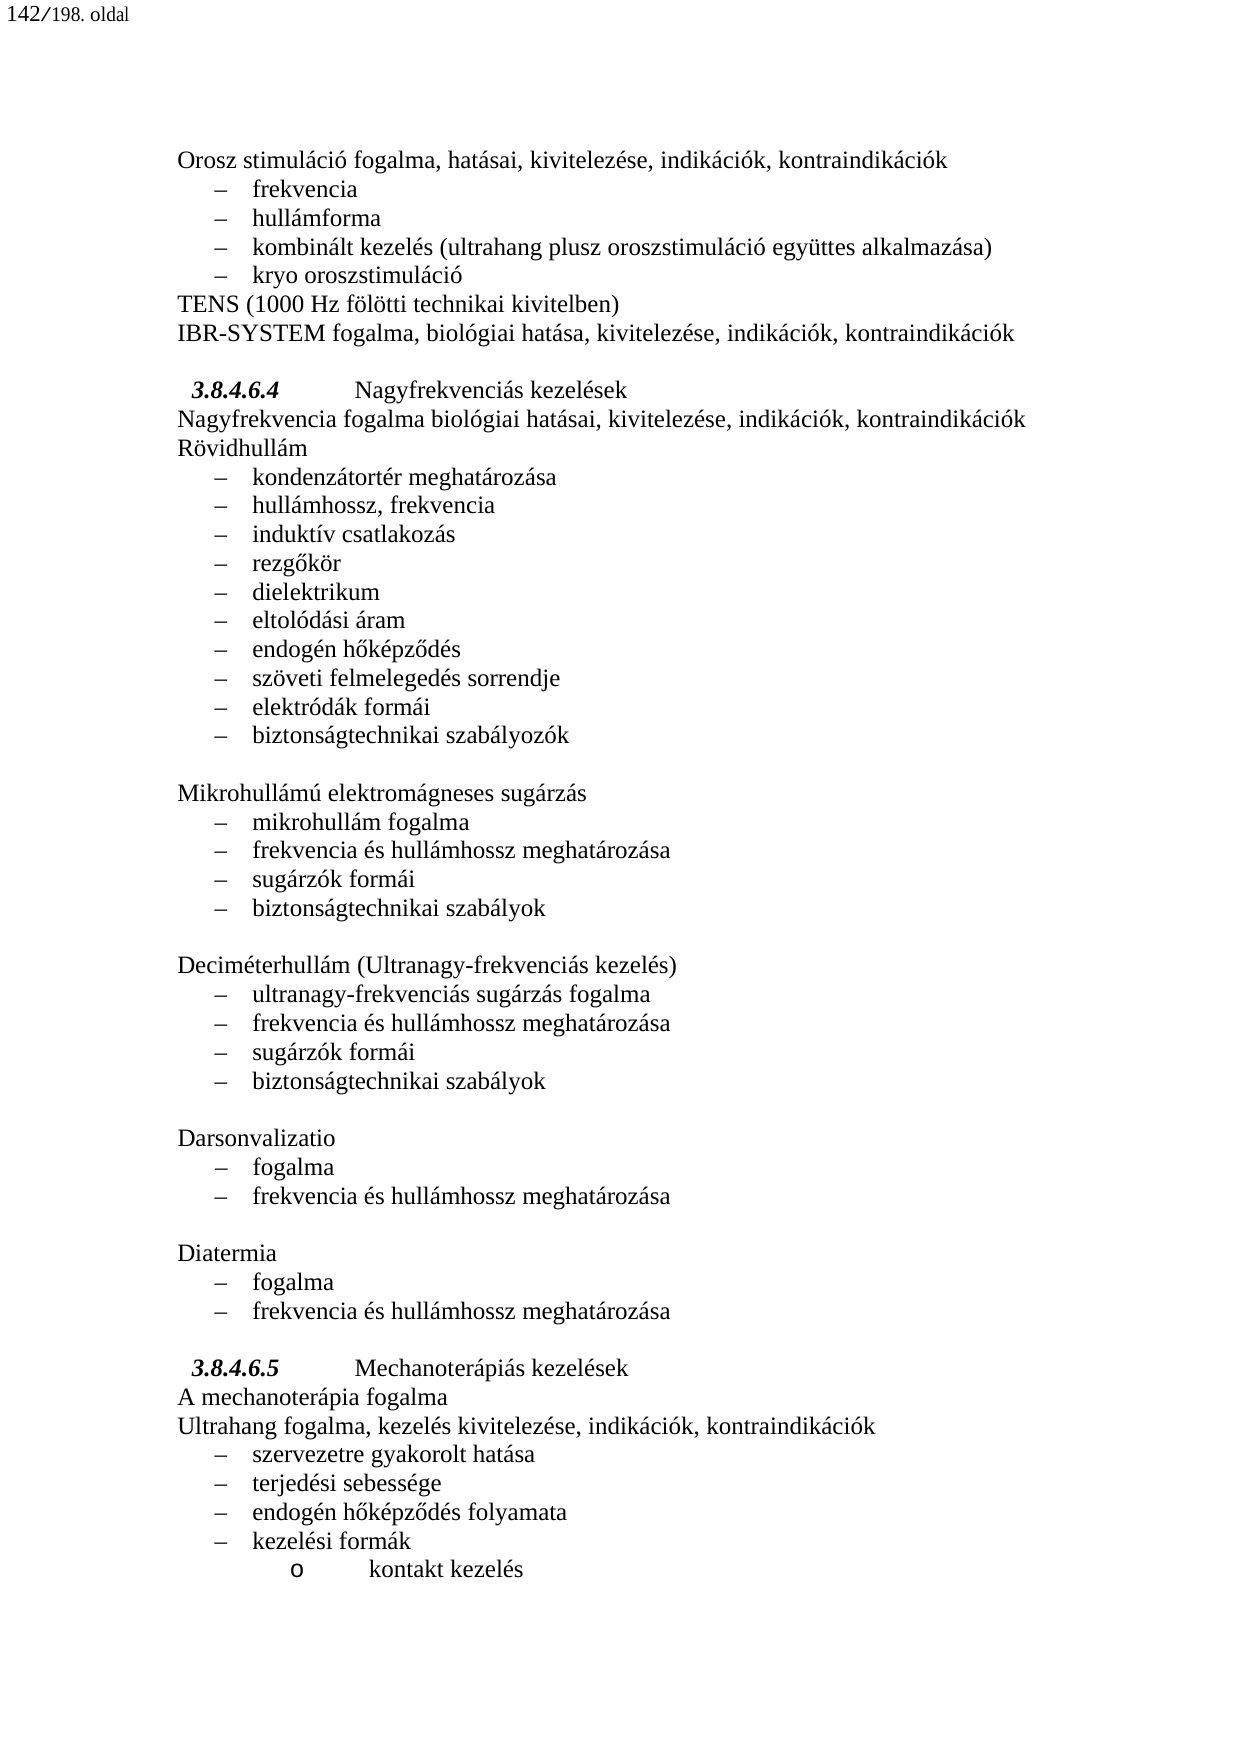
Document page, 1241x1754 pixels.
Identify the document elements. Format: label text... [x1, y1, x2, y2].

list elektródák formái [214, 692, 1134, 721]
text TENS (1000 Hz fölötti technikai kivitelben) [177, 289, 1134, 318]
list frekvencia és hullámhossz meghatározása [214, 1008, 1134, 1037]
list sugárzók formái [214, 1037, 1134, 1066]
list frekvencia és hullámhossz meghatározása [214, 1181, 1134, 1209]
list induktív csatlakozás [214, 519, 1134, 548]
list kontakt kezelés [289, 1554, 1134, 1585]
list frekvencia [214, 174, 1134, 203]
list frekvencia és hullámhossz meghatározása [214, 1296, 1134, 1324]
list biztonságtechnikai szabályok [214, 1066, 1134, 1094]
list terjedési sebessége [214, 1468, 1134, 1497]
list endogén hőképződés [214, 634, 1134, 663]
list rezgőkör [214, 548, 1134, 577]
list fogalma [214, 1267, 1134, 1296]
text Orosz stimuláció fogalma, hatásai, kivitelezése, indikációk, kontraindikációk [177, 145, 1134, 174]
list biztonságtechnikai szabályok [214, 893, 1134, 922]
list szervezetre gyakorolt hatása [214, 1439, 1134, 1468]
list hullámhossz, frekvencia [214, 491, 1134, 519]
list ultranagy-frekvenciás sugárzás fogalma [214, 979, 1134, 1008]
list kondenzátortér meghatározása [214, 462, 1134, 491]
list eltolódási áram [214, 606, 1134, 634]
list dielektrikum [214, 577, 1134, 606]
list biztonságtechnikai szabályozók [214, 721, 1134, 749]
list Nagyfrekvenciás kezelések [192, 376, 1134, 404]
text IBR-SYSTEM fogalma, biológiai hatása, kivitelezése, indikációk, kontraindikációk [177, 318, 1134, 347]
list kombinált kezelés (ultrahang plusz oroszstimuláció együttes alkalmazása) [214, 232, 1134, 261]
list mikrohullám fogalma [214, 807, 1134, 836]
text Nagyfrekvencia fogalma biológiai hatásai, kivitelezése, indikációk, kontraindikációk Rövidhullám [177, 404, 1028, 462]
text Ultrahang fogalma, kezelés kivitelezése, indikációk, kontraindikációk [177, 1411, 1134, 1439]
list Mechanoterápiás kezelések A mechanoterápia fogalma [177, 1353, 628, 1411]
list kezelési formák [214, 1526, 1134, 1554]
list fogalma [10, 1152, 334, 1181]
text Darsonvalizatio [10, 1123, 335, 1152]
list endogén hőképződés folyamata [214, 1497, 1134, 1526]
list hullámforma [214, 203, 1134, 232]
list sugárzók formái [214, 864, 1134, 893]
list szöveti felmelegedés sorrendje [214, 663, 1134, 692]
text Diatermia [177, 1238, 1134, 1267]
list frekvencia és hullámhossz meghatározása [214, 836, 1134, 864]
list kryo oroszstimuláció [214, 261, 1134, 289]
text Deciméterhullám (Ultranagy-frekvenciás kezelés) [177, 951, 1134, 979]
text Mikrohullámú elektromágneses sugárzás [177, 778, 1134, 807]
